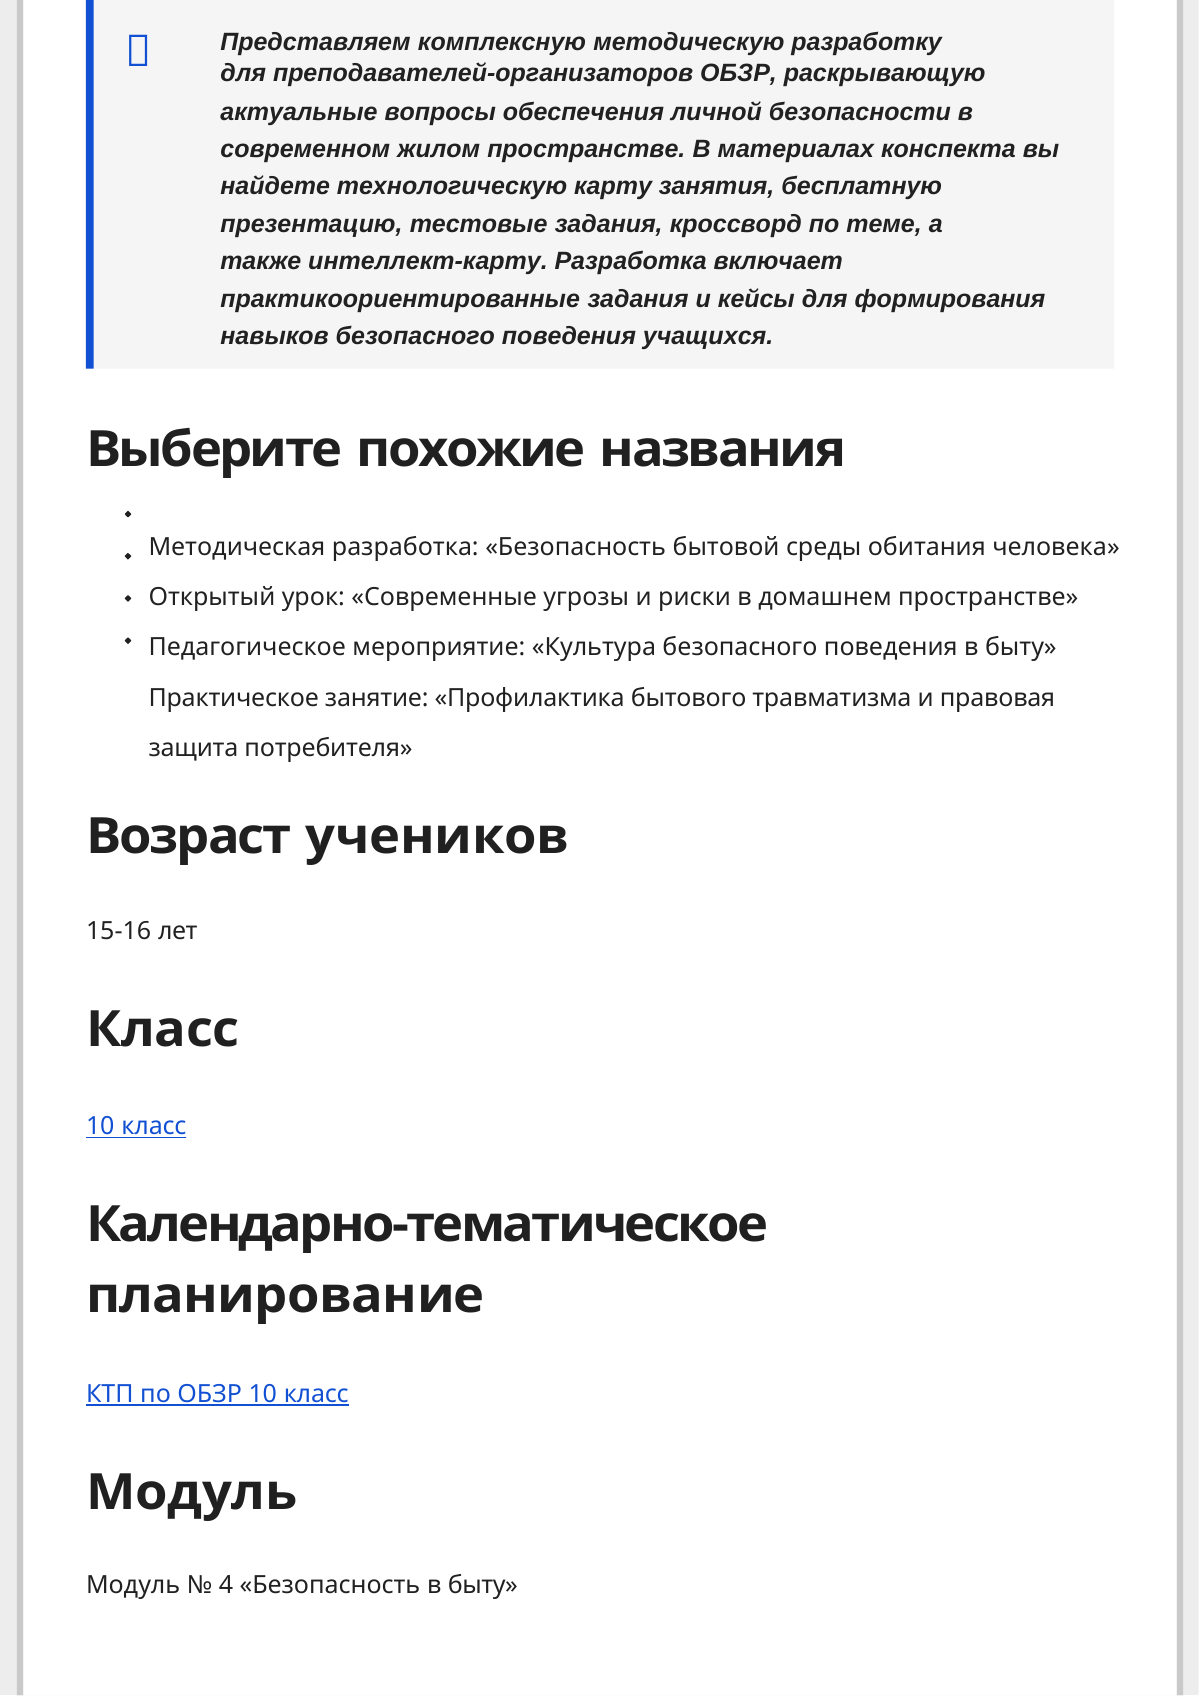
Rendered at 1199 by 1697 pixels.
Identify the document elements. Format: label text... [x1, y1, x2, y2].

text 10 класс [86, 1108, 1199, 1142]
text КТП по ОБЗР 10 класс [86, 1376, 1199, 1410]
text актуальные вопросы обеспечения личной безопасности в современном жилом пространстве. В материалах конспекта вы найдете технологическую карту занятия, бесплатную [220, 96, 1131, 200]
text 15-16 лет [86, 913, 1199, 947]
subtitle Выберите похожие названия [86, 413, 1199, 481]
text Модуль № 4 «Безопасность в быту» [86, 1567, 1199, 1601]
text практикоориентированные задания и кейсы для формирования навыков безопасного поведения учащихся. [220, 284, 1131, 350]
text Методическая разработка: «Безопасность бытовой среды обитания человека» Открытый урок: «Современные угрозы и риски в домашнем пространстве» Педагогическое мероприятие: «Культура безопасного поведения в быту» Практическое занятие: «Профилактика бытового травматизма и правовая защита потребителя» [148, 528, 1131, 764]
text  Представляем комплексную методическую разработку для преподавателей-организаторов ОБЗР, раскрывающую [125, 2, 994, 87]
subtitle Календарно-тематическое планирование [86, 1188, 1131, 1327]
text презентацию, тестовые задания, кроссворд по теме, а также интеллект-карту. Разработка включает [220, 209, 1028, 275]
subtitle Класс [86, 993, 1199, 1061]
subtitle Модуль [86, 1456, 1199, 1524]
subtitle Возраст учеников [86, 800, 1199, 868]
